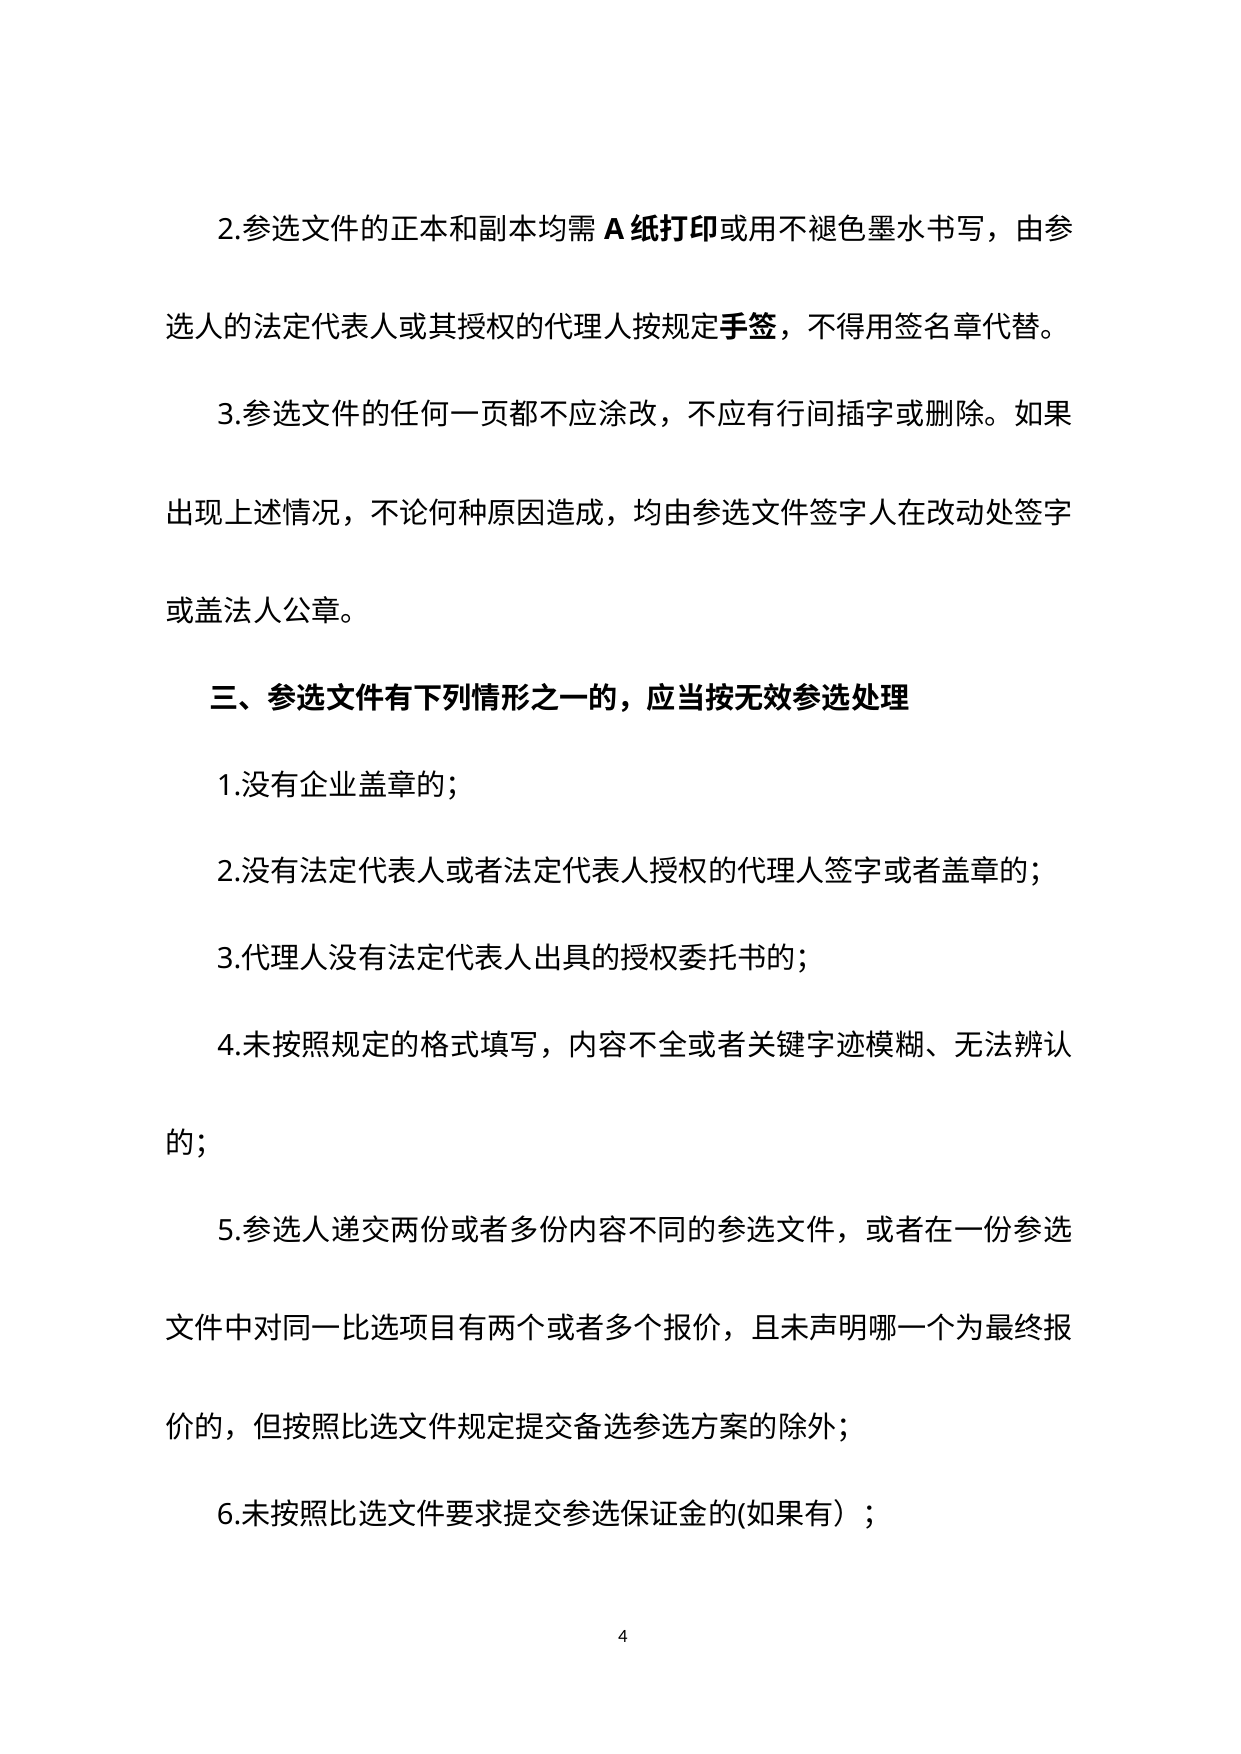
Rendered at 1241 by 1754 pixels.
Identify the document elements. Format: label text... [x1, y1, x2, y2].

text 5.参选人递交两份或者多份内容不同的参选文件，或者在一份参选文件中对同一比选项目有两个或者多个报价，且未声明哪一个为最终报价的，但按照比选文件规定提交备选参选方案的除外； [165, 1195, 1075, 1457]
text 6.未按照比选文件要求提交参选保证金的(如果有）； [165, 1479, 1075, 1544]
text 3.参选文件的任何一页都不应涂改，不应有行间插字或删除。如果出现上述情况，不论何种原因造成，均由参选文件签字人在改动处签字或盖法人公章。 [165, 379, 1075, 642]
text 2.没有法定代表人或者法定代表人授权的代理人签字或者盖章的； [165, 836, 1075, 902]
text 4.未按照规定的格式填写，内容不全或者关键字迹模糊、无法辨认的； [165, 1010, 1075, 1174]
text 1.没有企业盖章的； [165, 749, 1075, 815]
text 三、参选文件有下列情形之一的，应当按无效参选处理 [165, 663, 1075, 728]
text 2.参选文件的正本和副本均需A纸打印或用不褪色墨水书写，由参选人的法定代表人或其授权的代理人按规定手签，不得用签名章代替。 [165, 194, 1075, 358]
text 3.代理人没有法定代表人出具的授权委托书的； [165, 923, 1075, 989]
